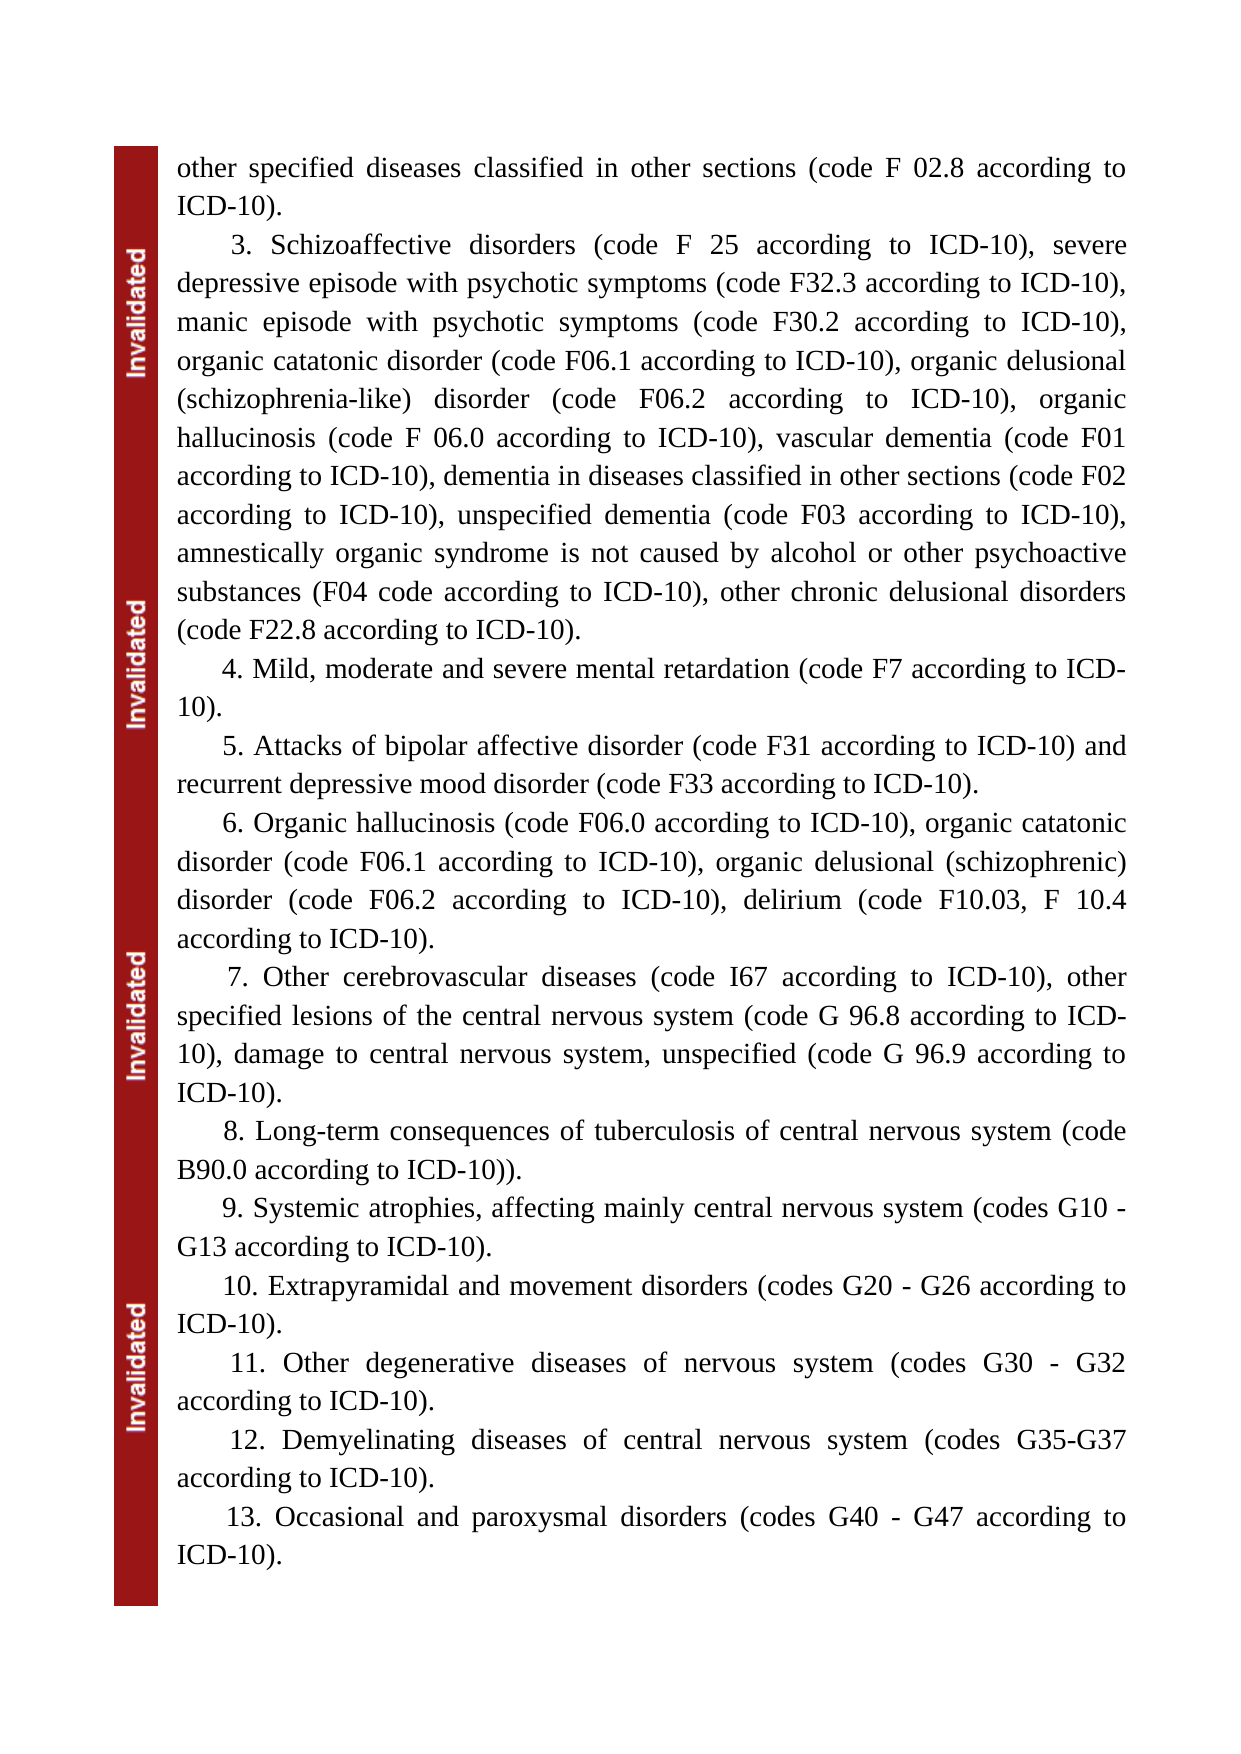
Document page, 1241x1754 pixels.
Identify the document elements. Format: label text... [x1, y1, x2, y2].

picture [114, 1417, 158, 1422]
text 10. Extrapyramidal and movement disorders (codes G20 - G26 according to ICD-10). [112, 1268, 1128, 1340]
picture [114, 1340, 158, 1345]
text 3. Schizoaffective disorders (code F 25 according to ICD-10), severe depressive episode with psychotic symptoms (code F32.3 according to ICD-10), manic episode with psychotic symptoms (code F30.2 according to ICD-10), organic catatonic disorder (code F06.1 according to ICD-10), organic delusional (schizophrenia-like) disorder (code F06.2 according to ICD-10), organic hallucinosis (code F 06.0 according to ICD-10), vascular dementia (code F01 according to ICD-10), dementia in diseases classified in other sections (code F02 according to ICD-10), unspecified dementia (code F03 according to ICD-10), amnestically organic syndrome is not caused by alcohol or other psychoactive substances (F04 code according to ICD-10), other chronic delusional disorders (code F22.8 according to ICD-10). [112, 227, 1128, 646]
picture [114, 1494, 158, 1499]
picture [114, 954, 158, 959]
picture [114, 1571, 158, 1606]
text 12. Demyelinating diseases of central nervous system (codes G35-G37 according to ICD-10). [112, 1422, 1128, 1494]
picture [114, 222, 158, 227]
text 13. Occasional and paroxysmal disorders (codes G40 - G47 according to ICD-10). [112, 1499, 1128, 1571]
picture [114, 646, 158, 651]
picture [114, 800, 158, 805]
picture [114, 1263, 158, 1268]
text 11. Other degenerative diseases of nervous system (codes G30 - G32 according to ICD-10). [112, 1345, 1128, 1417]
picture [114, 1108, 158, 1113]
text 7. Other cerebrovascular diseases (code I67 according to ICD-10), other specified lesions of the central nervous system (code G 96.8 according to ICD-10), damage to central nervous system, unspecified (code G 96.9 according to ICD-10). [112, 959, 1128, 1108]
text 6. Organic hallucinosis (code F06.0 according to ICD-10), organic catatonic disorder (code F06.1 according to ICD-10), organic delusional (schizophrenic) disorder (code F06.2 according to ICD-10), delirium (code F10.03, F 10.4 according to ICD-10). [112, 805, 1128, 954]
picture [114, 723, 158, 728]
picture [114, 1186, 158, 1191]
picture [114, 146, 158, 150]
text 4. Mild, moderate and severe mental retardation (code F7 according to ICD-10). [112, 651, 1128, 723]
text 5. Attacks of bipolar affective disorder (code F31 according to ICD-10) and recurrent depressive mood disorder (code F33 according to ICD-10). [112, 728, 1128, 800]
text 9. Systemic atrophies, affecting mainly central nervous system (codes G10 - G13 according to ICD-10). [112, 1191, 1128, 1263]
text 8. Long-term consequences of tuberculosis of central nervous system (code B90.0 according to ICD-10)). [112, 1113, 1128, 1186]
